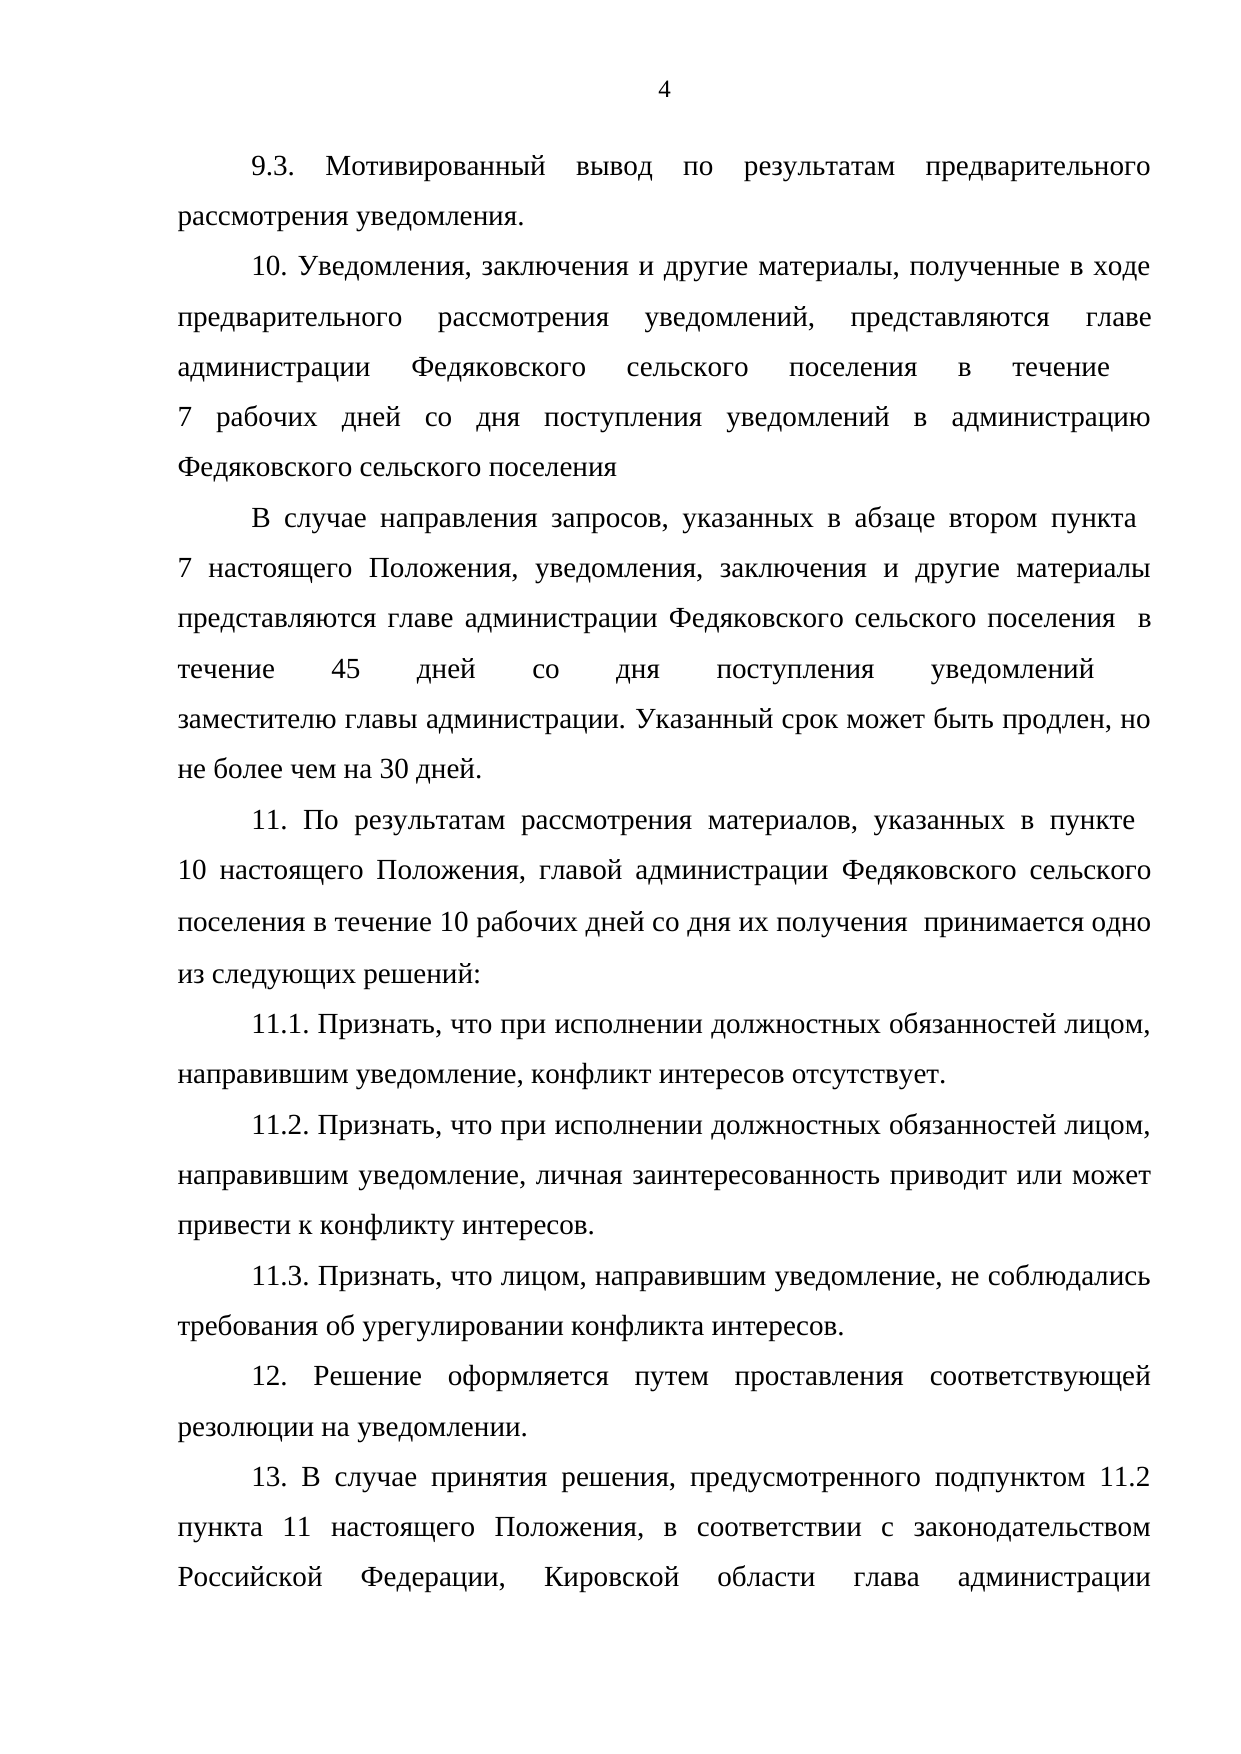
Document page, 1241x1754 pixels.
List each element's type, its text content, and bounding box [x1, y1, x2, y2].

text 11.3. Признать, что лицом, направившим уведомление, не соблюдались требования об урегулировании конфликта интересов. [177, 1258, 1152, 1342]
text 11. По результатам рассмотрения материалов, указанных в пункте 10 настоящего Положения, главой администрации Федяковского сельского поселения в течение 10 рабочих дней со дня их получения принимается одно из следующих решений: [177, 802, 1152, 989]
text 12. Решение оформляется путем проставления соответствующей резолюции на уведомлении. [177, 1358, 1152, 1442]
text 11.2. Признать, что при исполнении должностных обязанностей лицом, направившим уведомление, личная заинтересованность приводит или может привести к конфликту интересов. [177, 1107, 1152, 1241]
text В случае направления запросов, указанных в абзаце втором пункта 7 настоящего Положения, уведомления, заключения и другие материалы представляются главе администрации Федяковского сельского поселения в течение 45 дней со дня поступления уведомлений заместителю главы администрации. Указанный срок может быть продлен, но не более чем на 30 дней. [177, 500, 1152, 785]
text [177, 1459, 1152, 1593]
text 11.1. Признать, что при исполнении должностных обязанностей лицом, направившим уведомление, конфликт интересов отсутствует. [177, 1006, 1152, 1090]
text 9.3. Мотивированный вывод по результатам предварительного рассмотрения уведомления. [177, 148, 1152, 232]
text 10. Уведомления, заключения и другие материалы, полученные в ходе предварительного рассмотрения уведомлений, представляются главе администрации Федяковского сельского поселения в течение 7 рабочих дней со дня поступления уведомлений в администрацию Федяковского сельского поселения [177, 248, 1152, 483]
